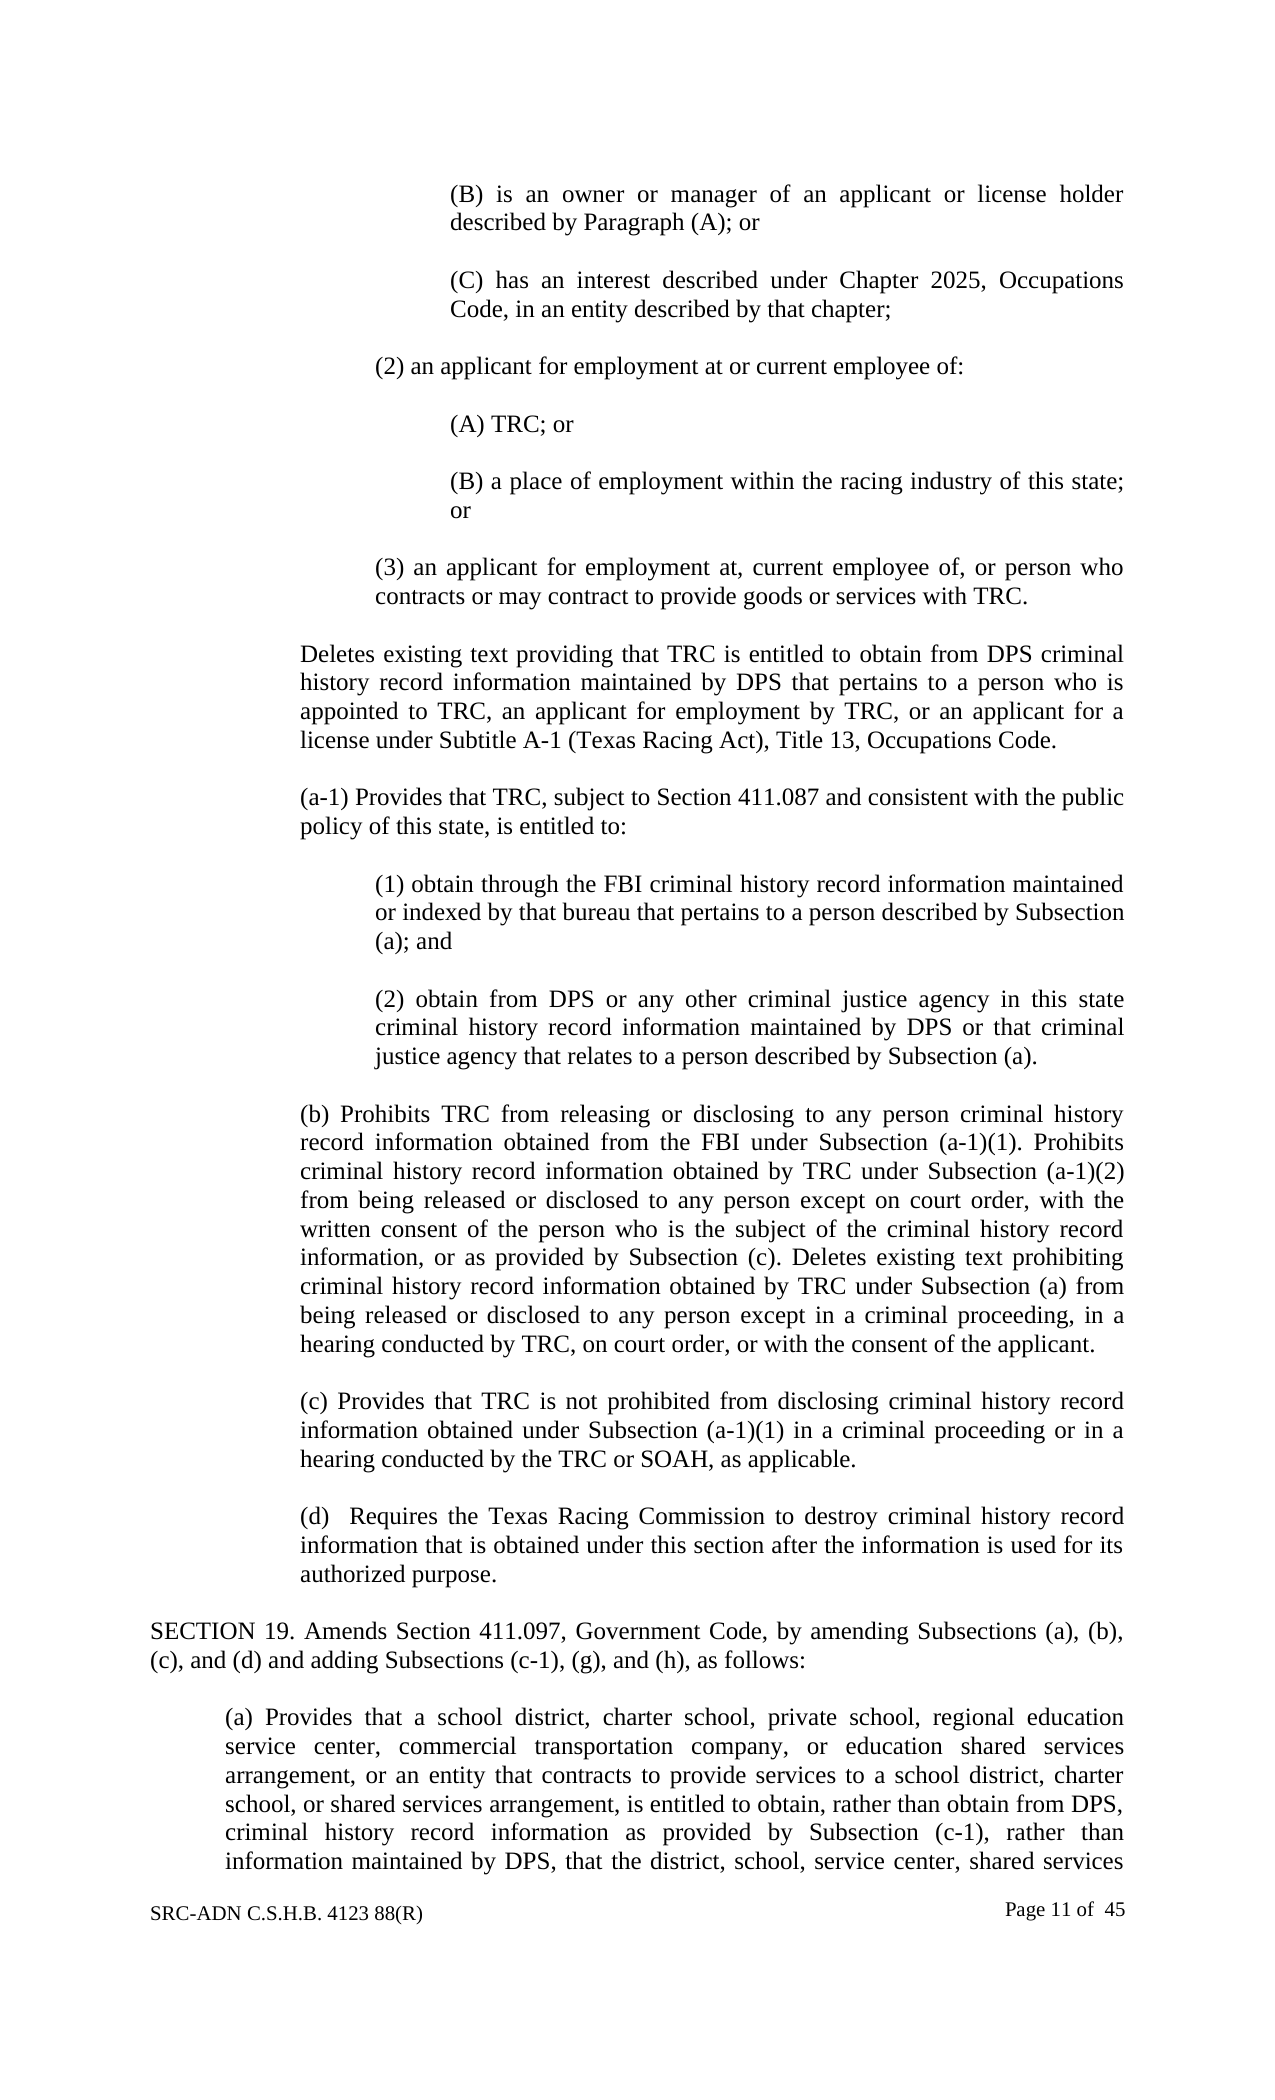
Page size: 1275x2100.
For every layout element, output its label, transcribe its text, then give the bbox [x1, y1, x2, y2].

text (A) TRC; or [450, 409, 1125, 437]
text (2) an applicant for employment at or current employee of: [375, 351, 1125, 380]
text (2) obtain from DPS or any other criminal justice agency in this state criminal history record information maintained by DPS or that criminal justice agency that relates to a person described by Subsection (a). [375, 984, 1125, 1070]
text (d) Requires the Texas Racing Commission to destroy criminal history record information that is obtained under this section after the information is used for its authorized purpose. [300, 1501, 1125, 1587]
text (3) an applicant for employment at, current employee of, or person who contracts or may contract to provide goods or services with TRC. [375, 552, 1125, 610]
text (B) a place of employment within the racing industry of this state; or [450, 466, 1125, 524]
text (c) Provides that TRC is not prohibited from disclosing criminal history record information obtained under Subsection (a-1)(1) in a criminal proceeding or in a hearing conducted by the TRC or SOAH, as applicable. [300, 1386, 1125, 1472]
text (b) Prohibits TRC from releasing or disclosing to any person criminal history record information obtained from the FBI under Subsection (a-1)(1). Prohibits criminal history record information obtained by TRC under Subsection (a-1)(2) from being released or disclosed to any person except on court order, with the written consent of the person who is the subject of the criminal history record information, or as provided by Subsection (c). Deletes existing text prohibiting criminal history record information obtained by TRC under Subsection (a) from being released or disclosed to any person except in a criminal proceeding, in a hearing conducted by TRC, on court order, or with the consent of the applicant. [300, 1099, 1125, 1357]
text (C) has an interest described under Chapter 2025, Occupations Code, in an entity described by that chapter; [450, 265, 1125, 322]
text (B) is an owner or manager of an applicant or license holder described by Paragraph (A); or [450, 179, 1125, 236]
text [225, 1702, 1125, 1875]
text (1) obtain through the FBI criminal history record information maintained or indexed by that bureau that pertains to a person described by Subsection (a); and [375, 869, 1125, 955]
text (a-1) Provides that TRC, subject to Section 411.087 and consistent with the public policy of this state, is entitled to: [300, 782, 1125, 840]
text Deletes existing text providing that TRC is entitled to obtain from DPS criminal history record information maintained by DPS that pertains to a person who is appointed to TRC, an applicant for employment by TRC, or an applicant for a license under Subtitle A-1 (Texas Racing Act), Title 13, Occupations Code. [300, 639, 1125, 754]
text SECTION 19. Amends Section 411.097, Government Code, by amending Subsections (a), (b), (c), and (d) and adding Subsections (c-1), (g), and (h), as follows: [150, 1616, 1125, 1674]
